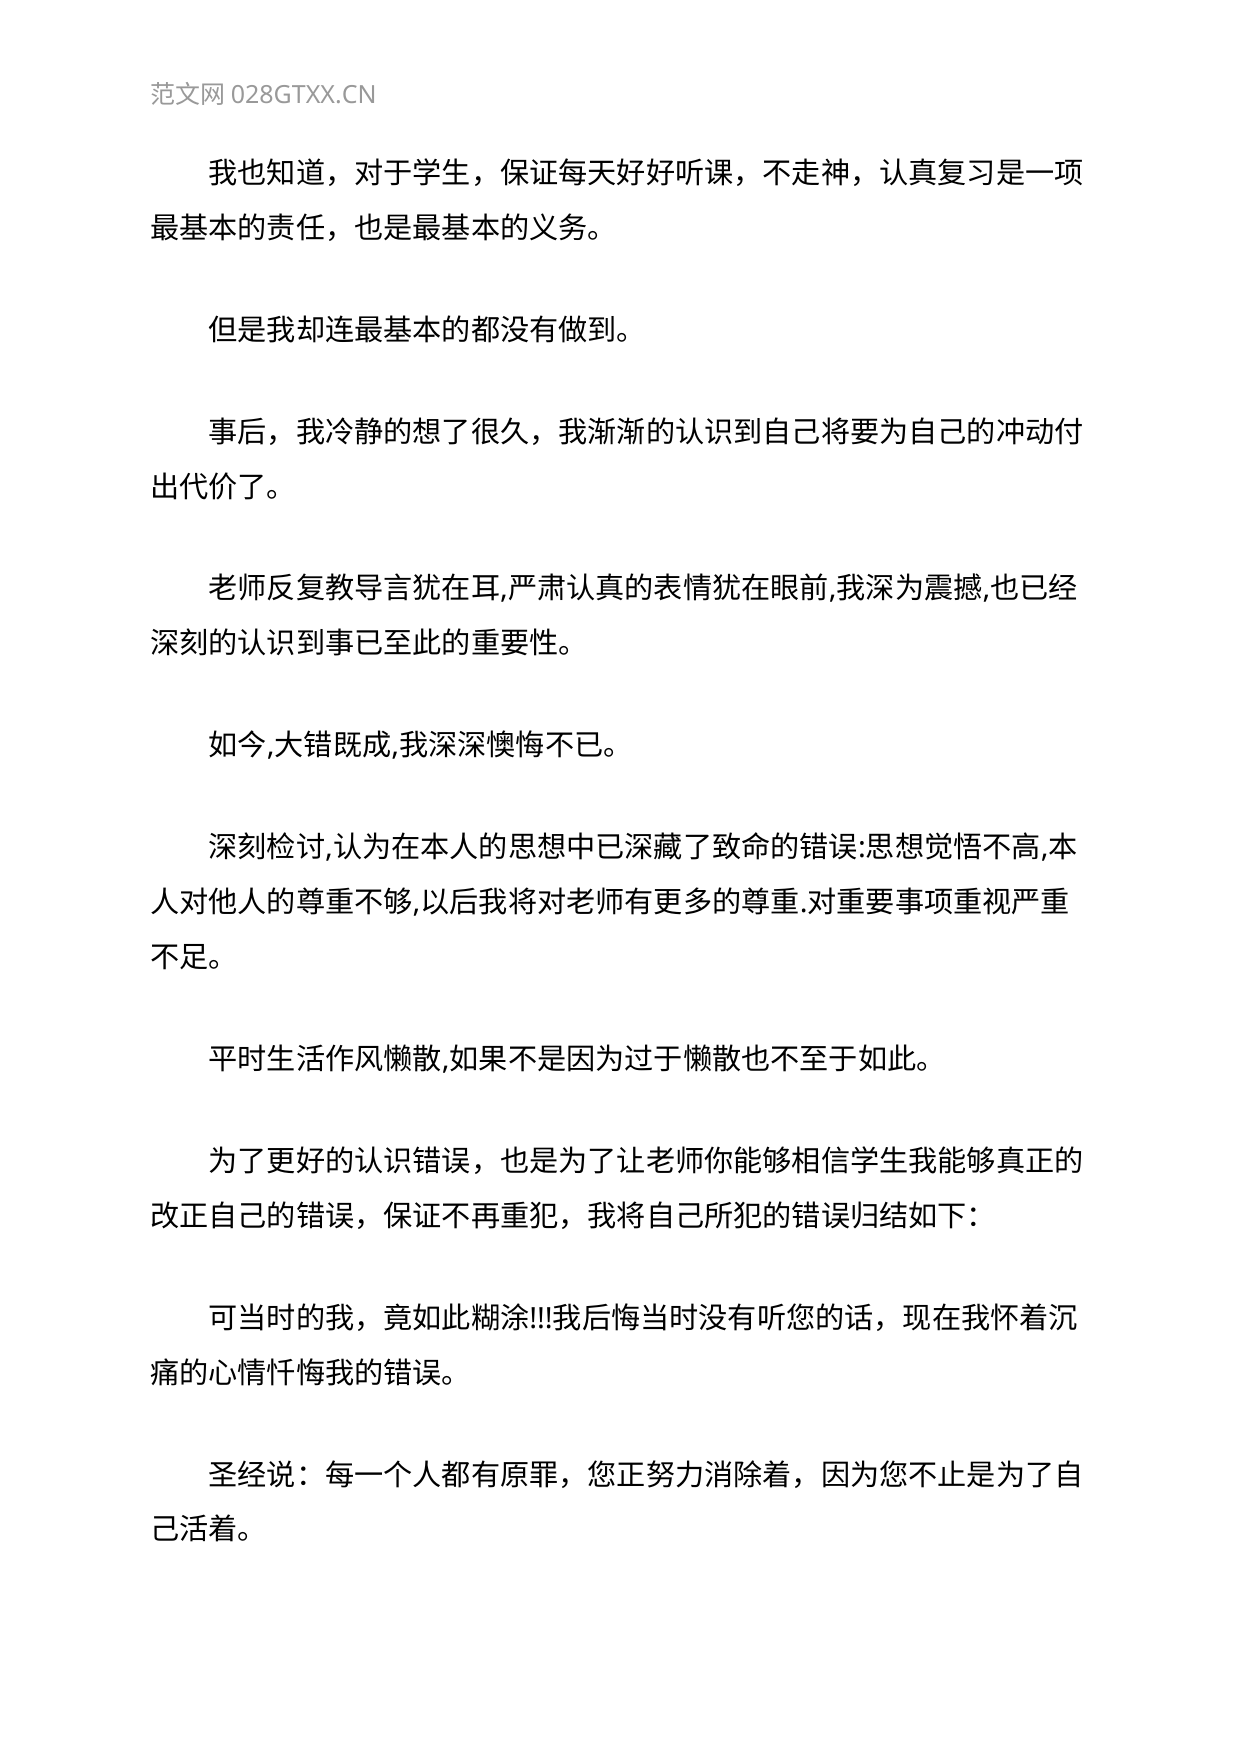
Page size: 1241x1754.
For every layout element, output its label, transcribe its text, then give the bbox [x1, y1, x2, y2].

text 深刻检讨,认为在本人的思想中已深藏了致命的错误:思想觉悟不高,本人对他人的尊重不够,以后我将对老师有更多的尊重.对重要事项重视严重不足。 [150, 824, 1090, 976]
text 我也知道，对于学生，保证每天好好听课，不走神，认真复习是一项最基本的责任，也是最基本的义务。 [150, 150, 1090, 247]
text 如今,大错既成,我深深懊悔不已。 [150, 722, 1090, 764]
text 平时生活作风懒散,如果不是因为过于懒散也不至于如此。 [150, 1036, 1090, 1078]
text 老师反复教导言犹在耳,严肃认真的表情犹在眼前,我深为震撼,也已经深刻的认识到事已至此的重要性。 [150, 565, 1090, 662]
text 事后，我冷静的想了很久，我渐渐的认识到自己将要为自己的冲动付出代价了。 [150, 408, 1090, 506]
text 圣经说：每一个人都有原罪，您正努力消除着，因为您不止是为了自己活着。 [150, 1451, 1090, 1548]
text 为了更好的认识错误，也是为了让老师你能够相信学生我能够真正的改正自己的错误，保证不再重犯，我将自己所犯的错误归结如下： [150, 1138, 1090, 1235]
text 但是我却连最基本的都没有做到。 [150, 307, 1090, 349]
text 可当时的我，竟如此糊涂!!!我后悔当时没有听您的话，现在我怀着沉痛的心情忏悔我的错误。 [150, 1294, 1090, 1392]
